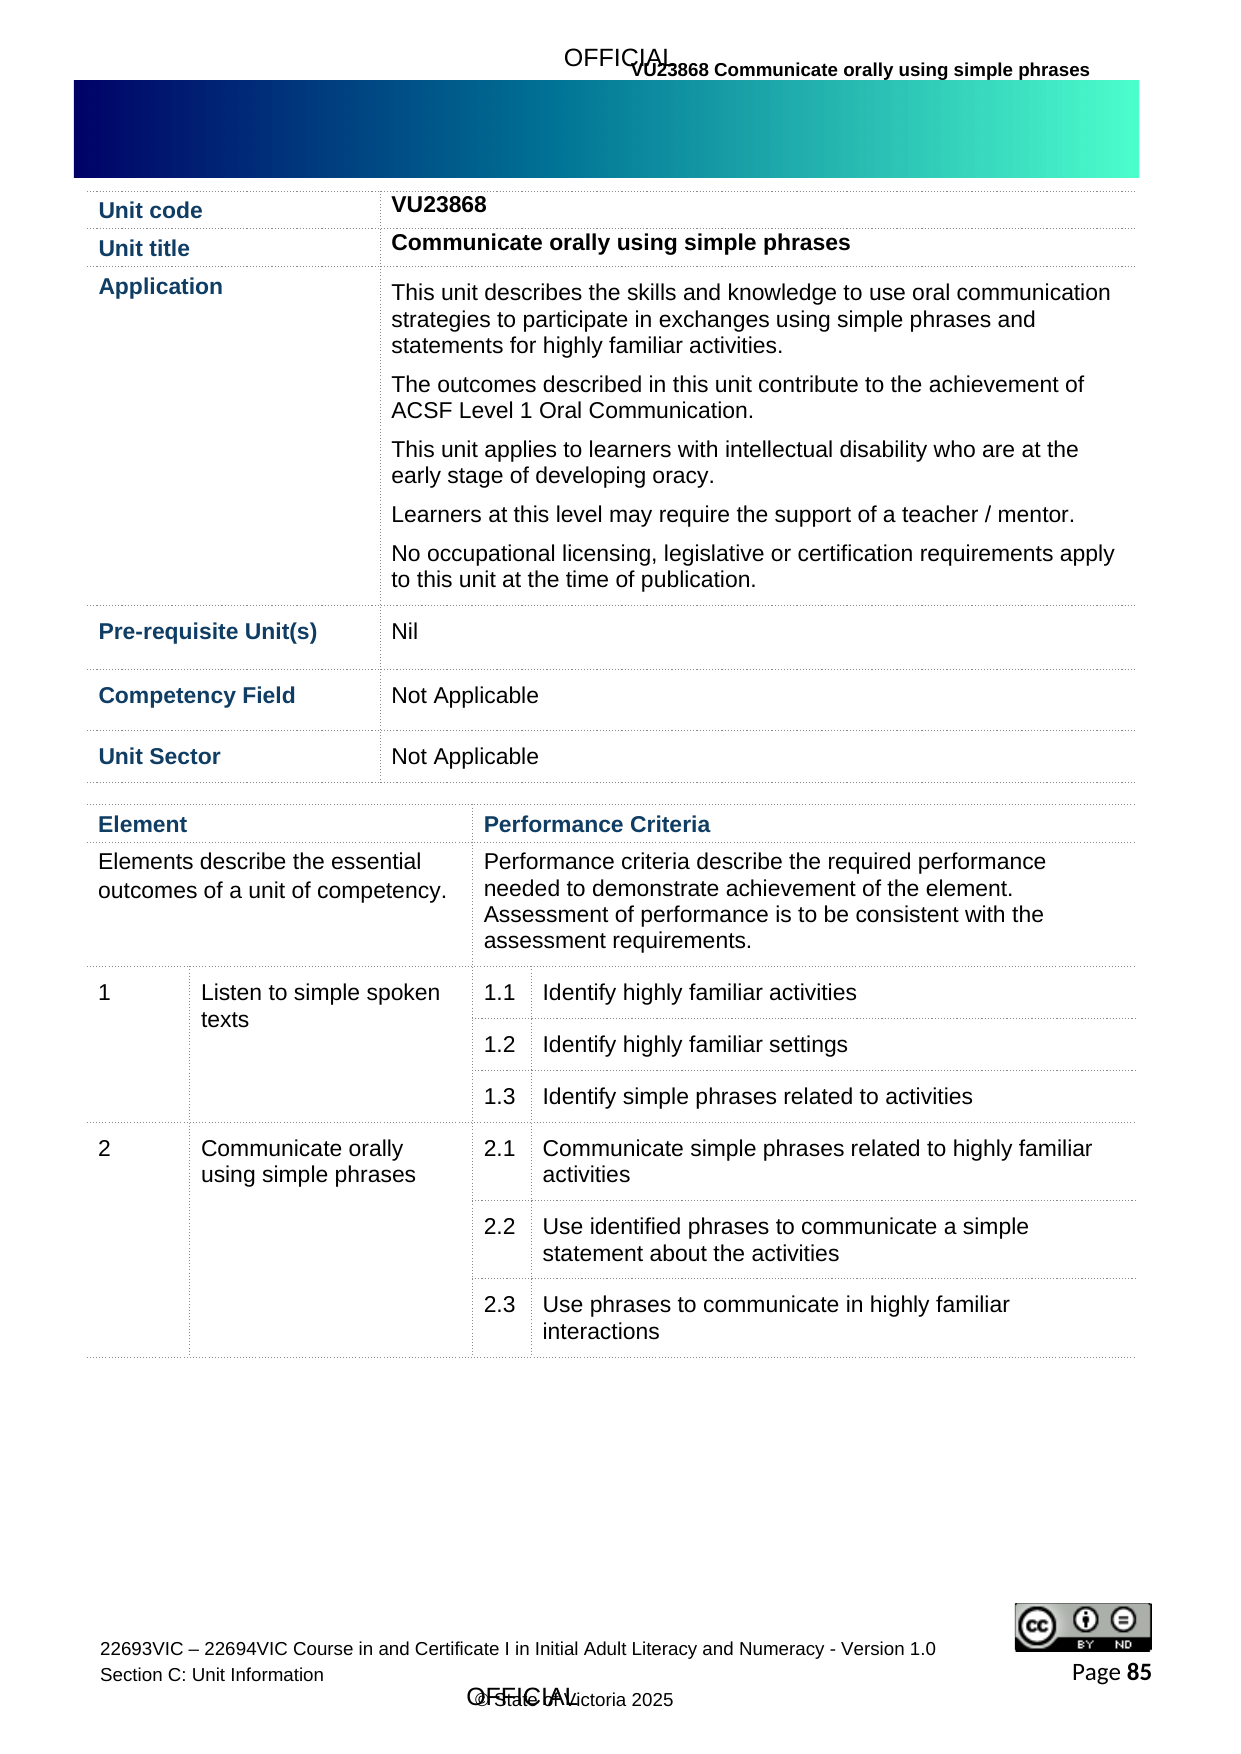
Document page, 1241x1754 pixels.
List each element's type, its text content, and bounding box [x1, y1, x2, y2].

table_cell This unit describes the skills and knowledge to use oral communication strategies to participate in exchanges using simple phrases and statements for highly familiar activities. The outcomes described in this unit contribute to the achievement of ACSF Level 1 Oral Communication. This unit applies to learners with intellectual disability who are at the early stage of developing oracy. Learners at this level may require the support of a teacher / mentor. No occupational licensing, legislative or certification requirements apply to this unit at the time of publication. [380, 266, 1136, 605]
picture [73, 80, 451, 178]
picture [1014, 1603, 1152, 1652]
table_header Element [87, 804, 472, 842]
table_cell Identify simple phrases related to activities [531, 1070, 1136, 1122]
table_cell Communicate orally using simple phrases [190, 1122, 472, 1357]
table_cell 2.2 [472, 1200, 531, 1278]
table_cell 2.3 [472, 1278, 531, 1357]
table_cell 1.3 [472, 1070, 531, 1122]
table_cell Listen to simple spoken texts [190, 966, 472, 1122]
table_cell Communicate orally using simple phrases [380, 228, 1136, 266]
table_cell Elements describe the essential outcomes of a unit of competency. [87, 842, 472, 966]
table_header Performance Criteria [472, 804, 1136, 842]
table_cell Communicate simple phrases related to highly familiar activities [531, 1122, 1136, 1200]
table_cell 1.2 [472, 1018, 531, 1070]
table_cell 2.1 [472, 1122, 531, 1200]
table_cell 2 [87, 1122, 189, 1357]
table_cell Identify highly familiar activities [531, 966, 1136, 1018]
table_cell Unit title [87, 228, 380, 266]
table_cell Competency Field [87, 669, 380, 730]
table_cell 1 [87, 966, 189, 1122]
table_cell Not Applicable [380, 669, 1136, 730]
table_cell Use identified phrases to communicate a simple statement about the activities [531, 1200, 1136, 1278]
table_cell Unit Sector [87, 730, 380, 782]
table_cell Pre-requisite Unit(s) [87, 605, 380, 669]
table_cell Performance criteria describe the required performance needed to demonstrate achievement of the element. Assessment of performance is to be consistent with the assessment requirements. [472, 842, 1136, 966]
table_cell Application [87, 266, 380, 605]
table_cell Identify highly familiar settings [531, 1018, 1136, 1070]
table_header VU23868 [380, 191, 1136, 228]
table_cell 1.1 [472, 966, 531, 1018]
table_cell Use phrases to communicate in highly familiar interactions [531, 1278, 1136, 1357]
table_cell Nil [380, 605, 1136, 669]
table_header Unit code [87, 191, 380, 228]
table_cell Not Applicable [380, 730, 1136, 782]
picture [608, 80, 1140, 178]
